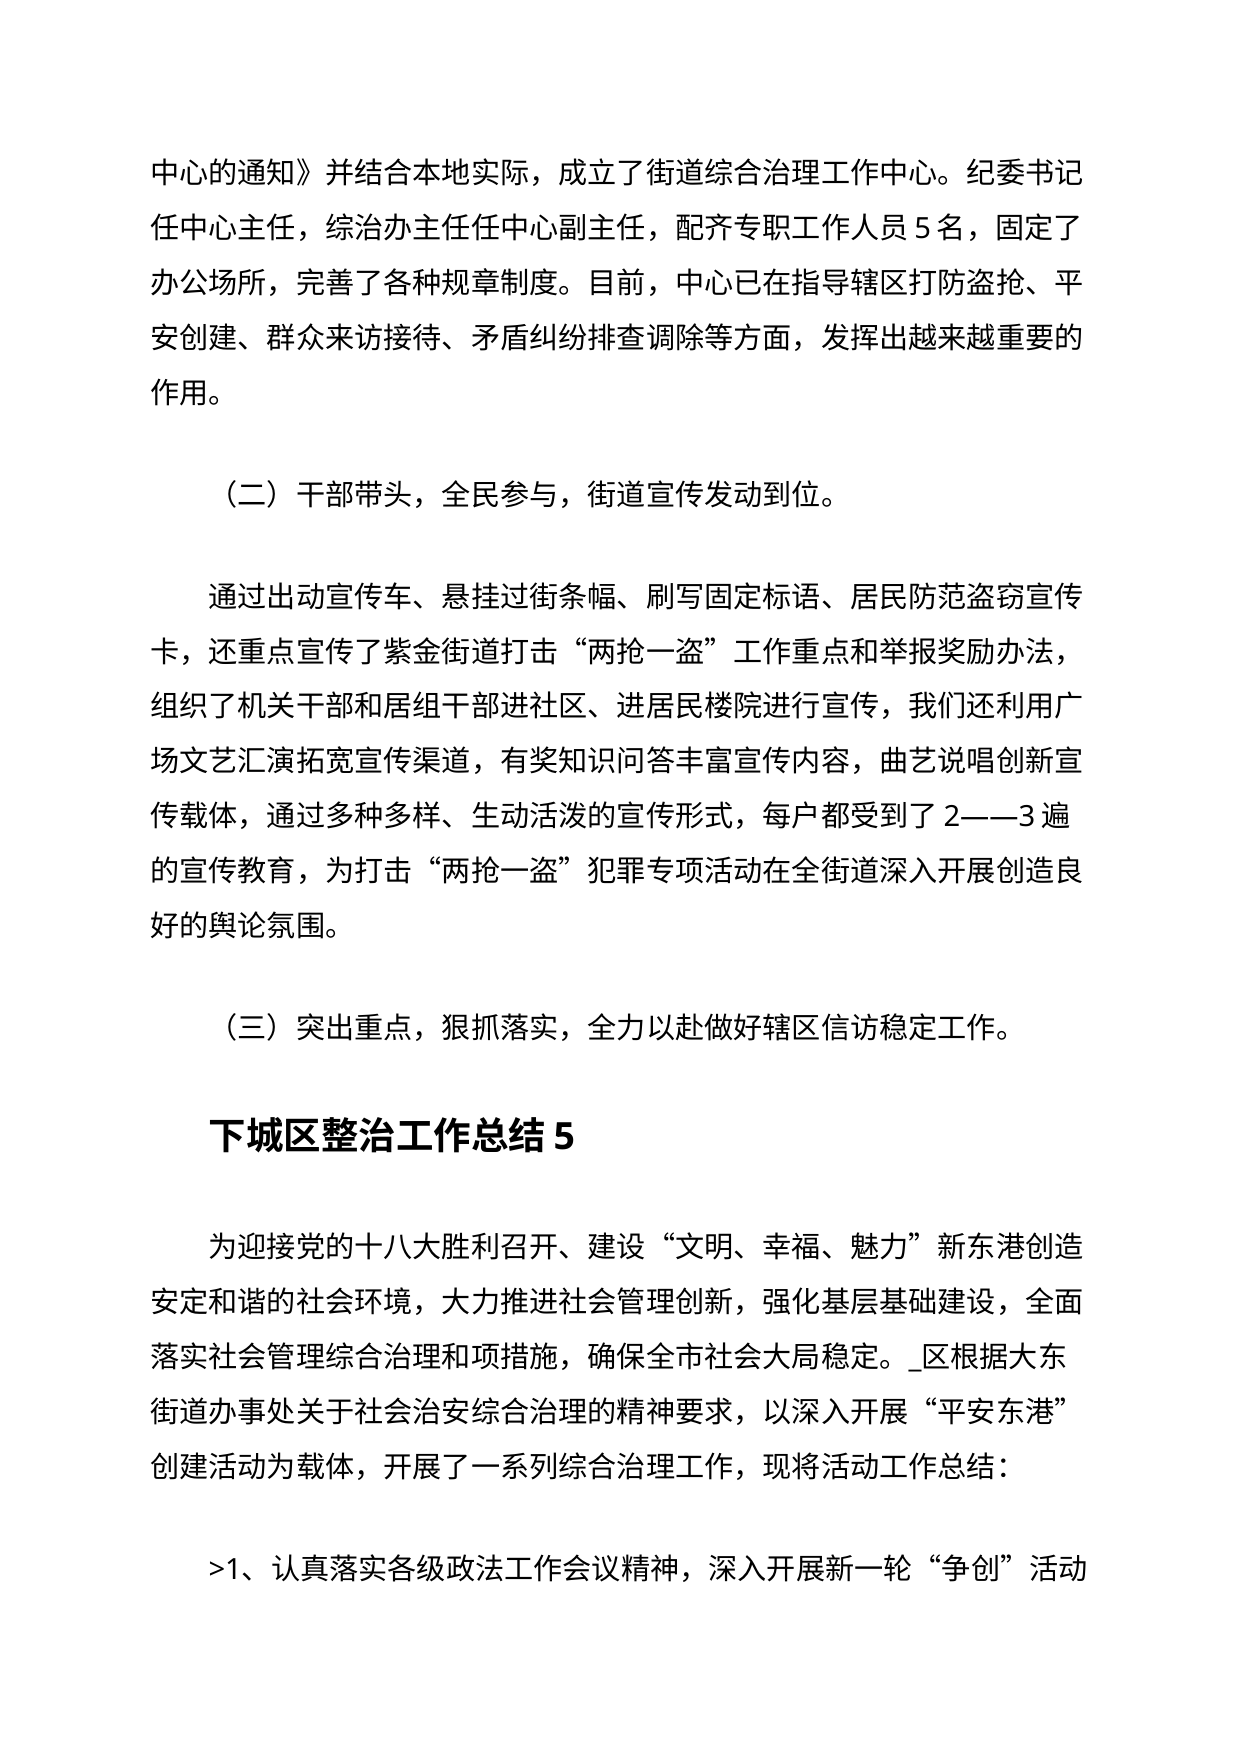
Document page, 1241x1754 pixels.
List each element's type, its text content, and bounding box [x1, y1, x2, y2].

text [150, 150, 1090, 412]
text 为迎接党的十八大胜利召开、建设“文明、幸福、魅力”新东港创造安定和谐的社会环境，大力推进社会管理创新，强化基层基础建设，全面落实社会管理综合治理和项措施，确保全市社会大局稳定。_区根据大东街道办事处关于社会治安综合治理的精神要求，以深入开展“平安东港”创建活动为载体，开展了一系列综合治理工作，现将活动工作总结： [150, 1224, 1090, 1486]
text （三）突出重点，狠抓落实，全力以赴做好辖区信访稳定工作。 [150, 1004, 1090, 1047]
text 下城区整治工作总结5 [150, 1106, 1090, 1161]
text >1、认真落实各级政法工作会议精神，深入开展新一轮“争创”活动 [150, 1545, 1090, 1588]
text 通过出动宣传车、悬挂过街条幅、刷写固定标语、居民防范盗窃宣传卡，还重点宣传了紫金街道打击“两抢一盗”工作重点和举报奖励办法，组织了机关干部和居组干部进社区、进居民楼院进行宣传，我们还利用广场文艺汇演拓宽宣传渠道，有奖知识问答丰富宣传内容，曲艺说唱创新宣传载体，通过多种多样、生动活泼的宣传形式，每户都受到了2——3遍的宣传教育，为打击“两抢一盗”犯罪专项活动在全街道深入开展创造良好的舆论氛围。 [150, 573, 1090, 945]
text （二）干部带头，全民参与，街道宣传发动到位。 [150, 471, 1090, 514]
